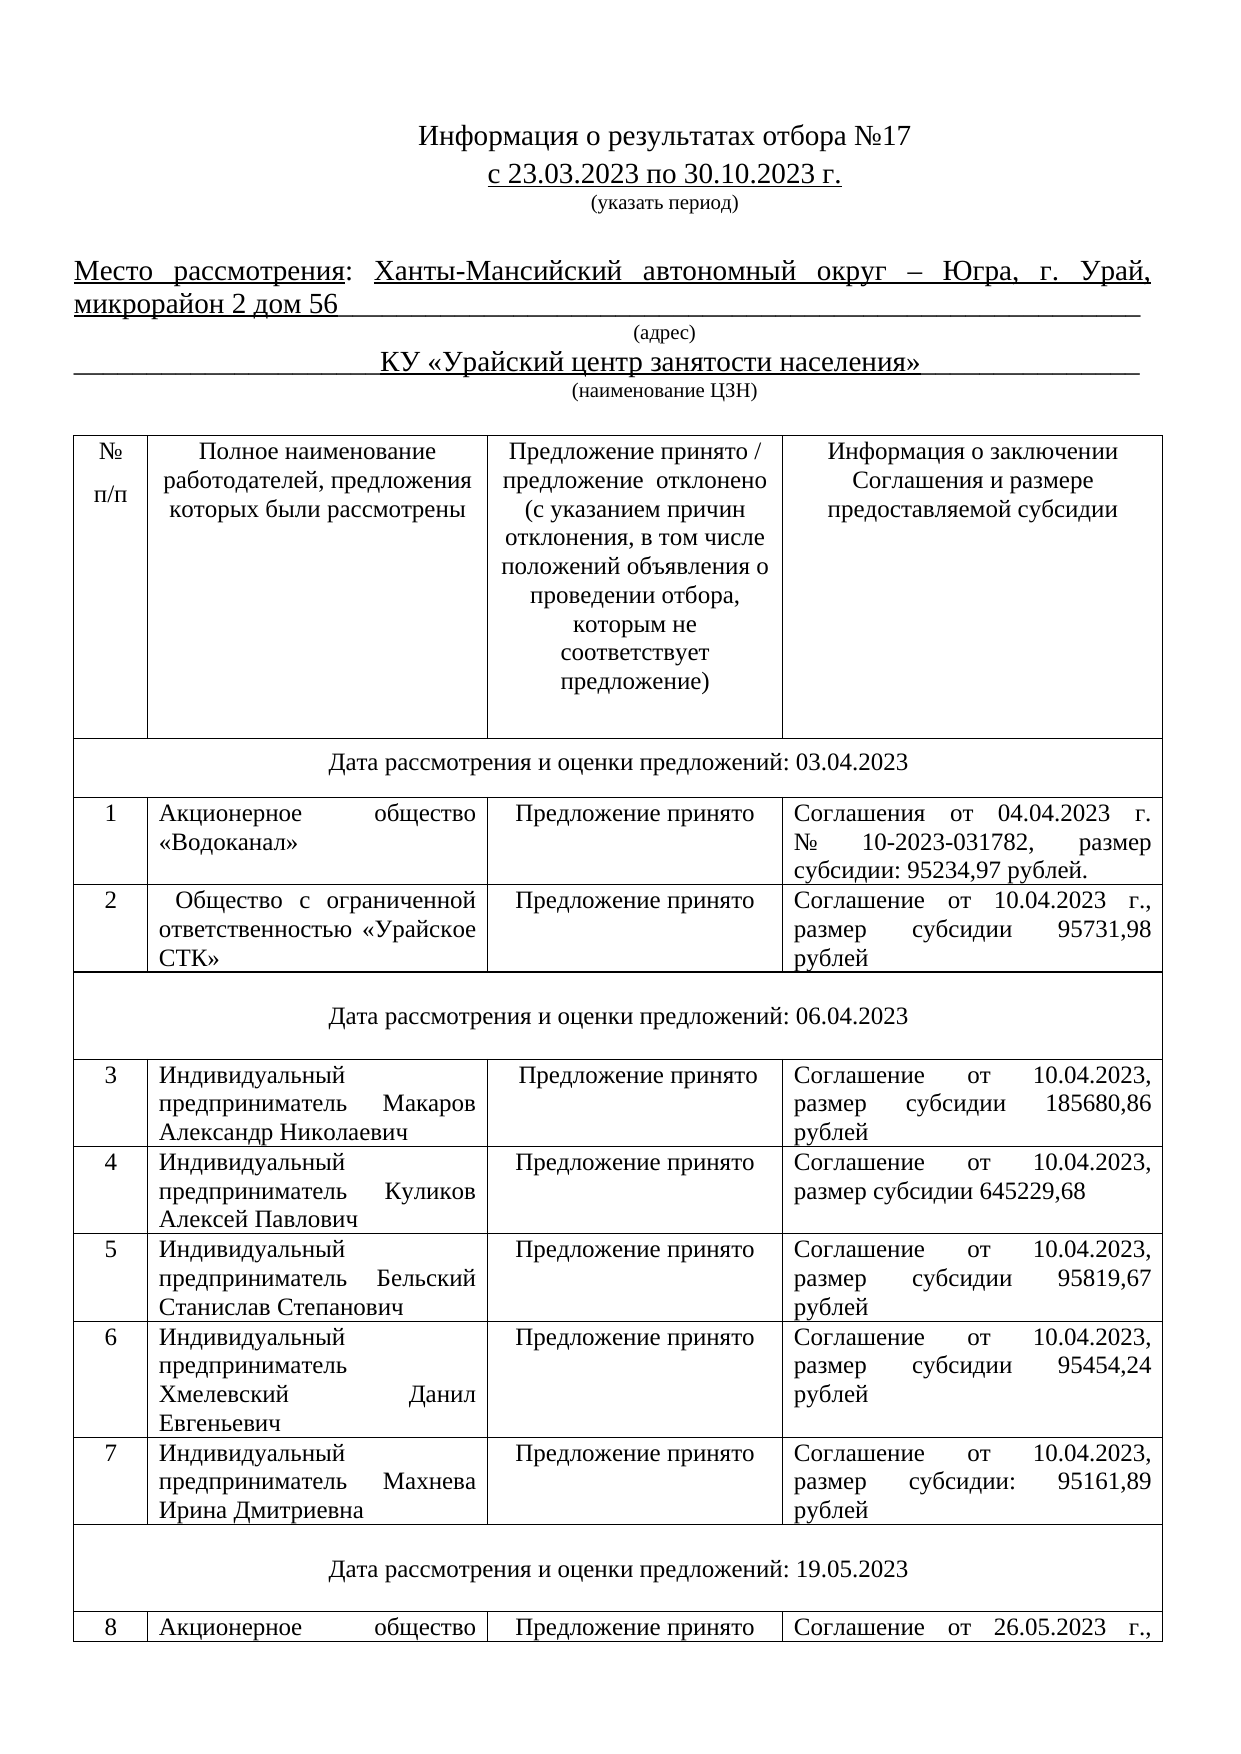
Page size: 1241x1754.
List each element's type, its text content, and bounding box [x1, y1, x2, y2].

text Место рассмотрения: Ханты-Мансийский автономный округ – Югра, г. Урай, микрорайон 2 дом 56_______________________________________________________ [74, 253, 1152, 320]
table_cell 7 [74, 1438, 147, 1524]
table_cell Акционерное общество «Водоканал» [148, 798, 487, 884]
text (адрес) [177, 320, 1152, 344]
text Информация о результатах отбора №17 [177, 118, 1152, 152]
table_cell Соглашение от 10.04.2023, размер субсидии: 95161,89 рублей [783, 1438, 1162, 1524]
table_cell Предложение принято [488, 1147, 782, 1233]
table_header Предложение принято / предложение отклонено (с указанием причин отклонения, в том числе положений объявления о проведении отбора, которым не соответствует предложение) [488, 436, 782, 738]
table_cell Предложение принято [488, 798, 782, 884]
table_cell Предложение принято [488, 1234, 782, 1321]
text (указать период) [177, 190, 1152, 214]
table_cell Соглашение от 10.04.2023, размер субсидии 95819,67 рублей [783, 1234, 1162, 1321]
table_cell 4 [74, 1147, 147, 1233]
table_cell Дата рассмотрения и оценки предложений: 19.05.2023 [74, 1525, 1162, 1611]
table_cell 3 [74, 1060, 147, 1146]
table_cell Дата рассмотрения и оценки предложений: 06.04.2023 [74, 973, 1162, 1059]
table_cell Предложение принято [488, 1438, 782, 1524]
table_cell Общество с ограниченной ответственностью «Урайское СТК» [148, 885, 487, 971]
table_cell 8 [74, 1612, 147, 1641]
table_cell Соглашение от 10.04.2023, размер субсидии 95454,24 рублей [783, 1322, 1162, 1437]
text _____________________КУ «Урайский центр занятости населения»_______________ [74, 344, 1152, 377]
table_cell Предложение принято [488, 885, 782, 971]
table_cell Дата рассмотрения и оценки предложений: 03.04.2023 [74, 739, 1162, 797]
table_cell Предложение принято [488, 1612, 782, 1641]
table_cell Соглашение от 10.04.2023, размер субсидии 645229,68 [783, 1147, 1162, 1233]
table_cell Индивидуальный предприниматель Махнева Ирина Дмитриевна [148, 1438, 487, 1524]
table_cell Индивидуальный предприниматель Макаров Александр Николаевич [148, 1060, 487, 1146]
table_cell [783, 1612, 1162, 1641]
table_cell Предложение принято [488, 1060, 782, 1146]
table_cell Соглашение от 10.04.2023 г., размер субсидии 95731,98 рублей [783, 885, 1162, 971]
table_cell 2 [74, 885, 147, 971]
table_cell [148, 1612, 487, 1641]
table_cell 1 [74, 798, 147, 884]
table_header № п/п [74, 436, 147, 738]
table_cell Индивидуальный предприниматель Хмелевский Данил Евгеньевич [148, 1322, 487, 1437]
text с 23.03.2023 по 30.10.2023 г. [177, 157, 1152, 190]
table_cell Индивидуальный предприниматель Куликов Алексей Павлович [148, 1147, 487, 1233]
table_cell 5 [74, 1234, 147, 1321]
table_cell Индивидуальный предприниматель Бельский Станислав Степанович [148, 1234, 487, 1321]
table_cell Соглашение от 10.04.2023, размер субсидии 185680,86 рублей [783, 1060, 1162, 1146]
table_header Полное наименование работодателей, предложения которых были рассмотрены [148, 436, 487, 738]
table_cell 6 [74, 1322, 147, 1437]
table_header Информация о заключении Соглашения и размере предоставляемой субсидии [783, 436, 1162, 738]
table_cell Соглашения от 04.04.2023 г. № 10-2023-031782, размер субсидии: 95234,97 рублей. [783, 798, 1162, 884]
text (наименование ЦЗН) [177, 377, 1152, 402]
table_cell Предложение принято [488, 1322, 782, 1437]
